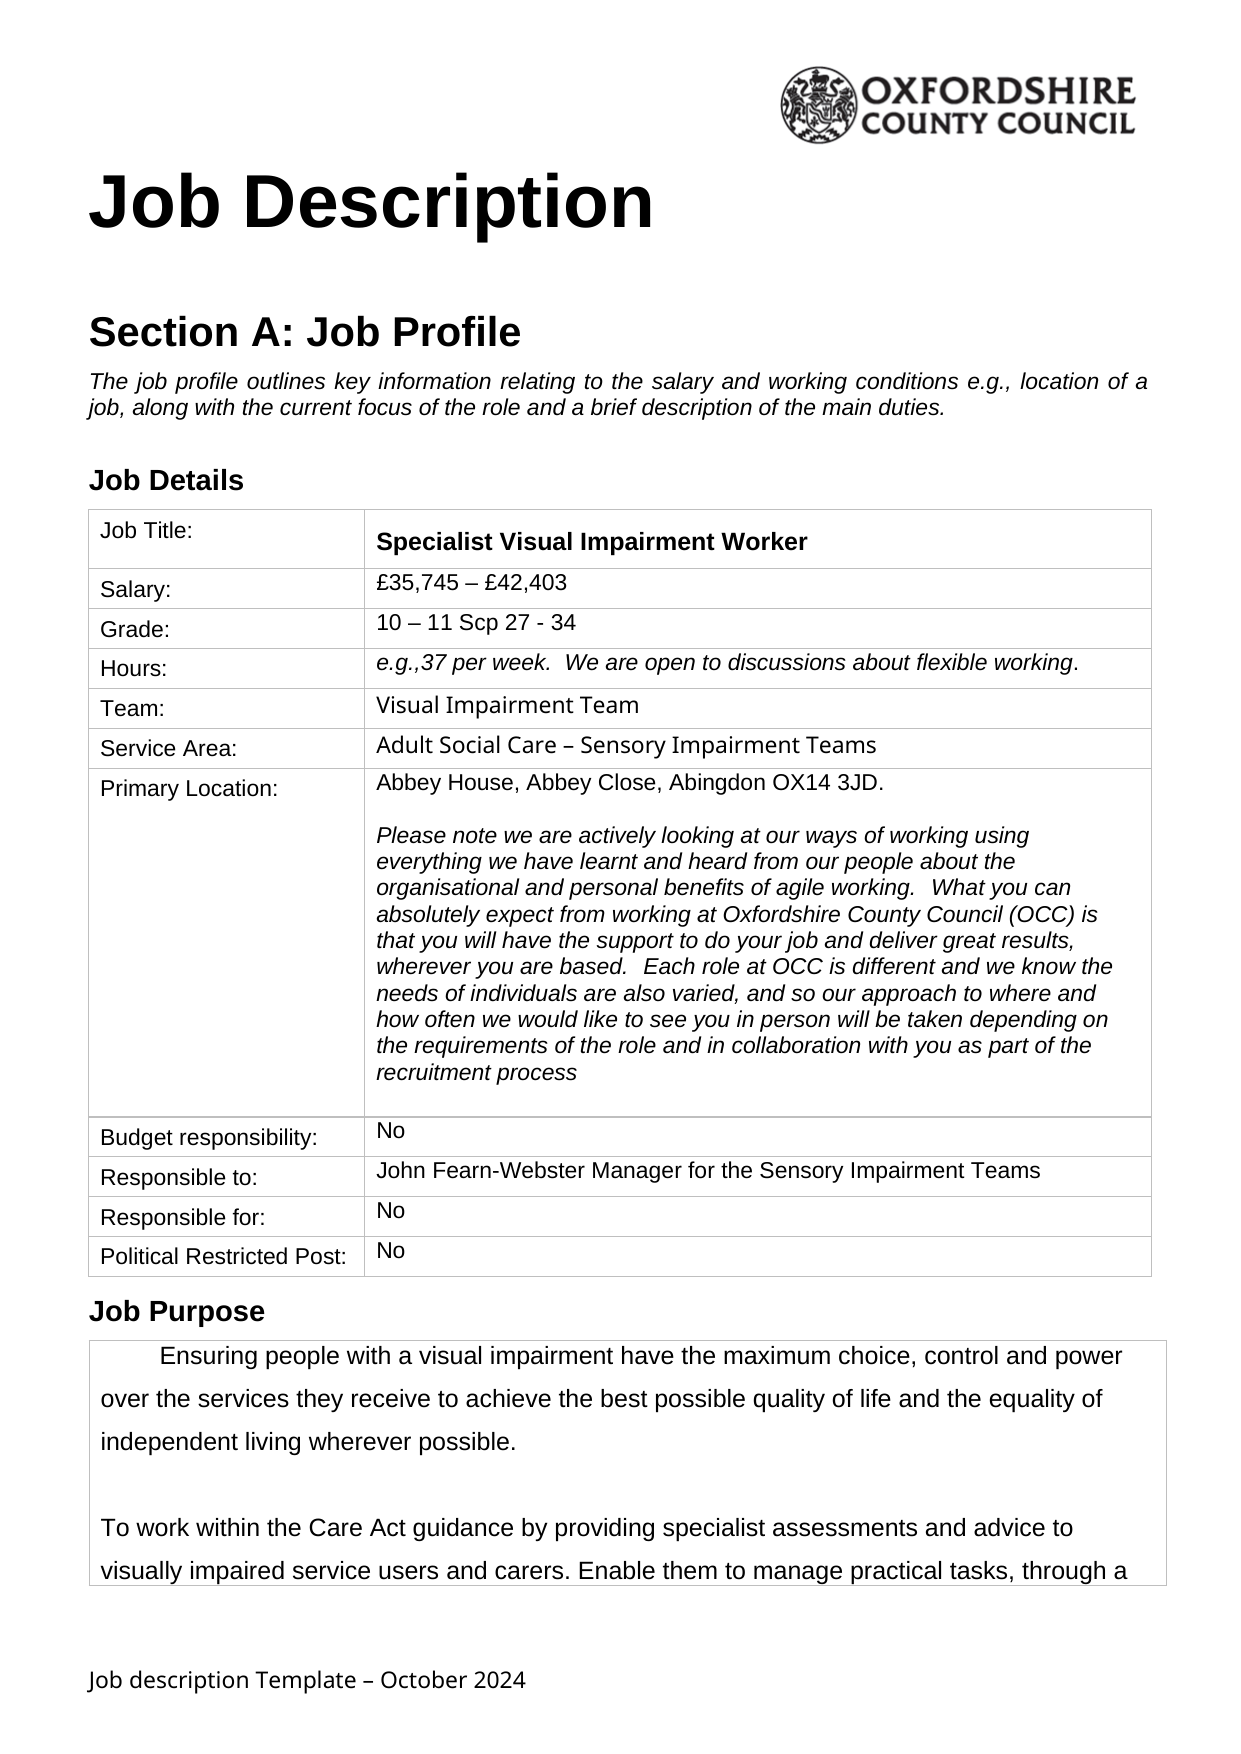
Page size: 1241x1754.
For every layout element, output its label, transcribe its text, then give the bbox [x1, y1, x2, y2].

table_cell Primary Location: [89, 769, 364, 1116]
table_cell Service Area: [89, 729, 364, 768]
table_cell Political Restricted Post: [89, 1237, 364, 1276]
table_cell £35,745 – £42,403 [365, 569, 1151, 608]
table_cell No [365, 1237, 1151, 1276]
table_cell Team: [89, 689, 364, 728]
table_cell No [365, 1118, 1151, 1156]
table_cell Hours: [89, 649, 364, 688]
subtitle Job Purpose [89, 1294, 1152, 1327]
table_cell Grade: [89, 609, 364, 648]
table_cell Adult Social Care – Sensory Impairment Teams [365, 729, 1151, 768]
table_cell Visual Impairment Team [365, 689, 1151, 728]
table_cell Salary: [89, 569, 364, 608]
table_cell Responsible to: [89, 1157, 364, 1196]
table_header Specialist Visual Impairment Worker [365, 510, 1151, 568]
table_cell Budget responsibility: [89, 1118, 364, 1156]
table_cell e.g.,37 per week. We are open to discussions about flexible working. [365, 649, 1151, 688]
subtitle Job Details [89, 463, 1152, 497]
table_cell Responsible for: [89, 1197, 364, 1236]
table_cell No [365, 1197, 1151, 1236]
table_cell Abbey House, Abbey Close, Abingdon OX14 3JD. Please note we are actively looking at our ways of working using everything we have learnt and heard from our people about the organisational and personal benefits of agile working. What you can absolutely expect from working at Oxfordshire County Council (OCC) is that you will have the support to do your job and deliver great results, wherever you are based. Each role at OCC is different and we know the needs of individuals are also varied, and so our approach to where and how often we would like to see you in person will be taken depending on the requirements of the role and in collaboration with you as part of the recruitment process [365, 769, 1151, 1116]
text Job Description [89, 157, 1152, 243]
table_cell 10 – 11 Scp 27 - 34 [365, 609, 1151, 648]
table_cell John Fearn-Webster Manager for the Sensory Impairment Teams [365, 1157, 1151, 1196]
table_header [90, 1341, 1166, 1585]
subtitle Section A: Job Profile [89, 307, 1152, 355]
table_header Job Title: [89, 510, 364, 568]
picture [776, 59, 1152, 157]
text The job profile outlines key information relating to the salary and working conditions e.g., location of a job, along with the current focus of the role and a brief description of the main duties. [89, 368, 1152, 420]
